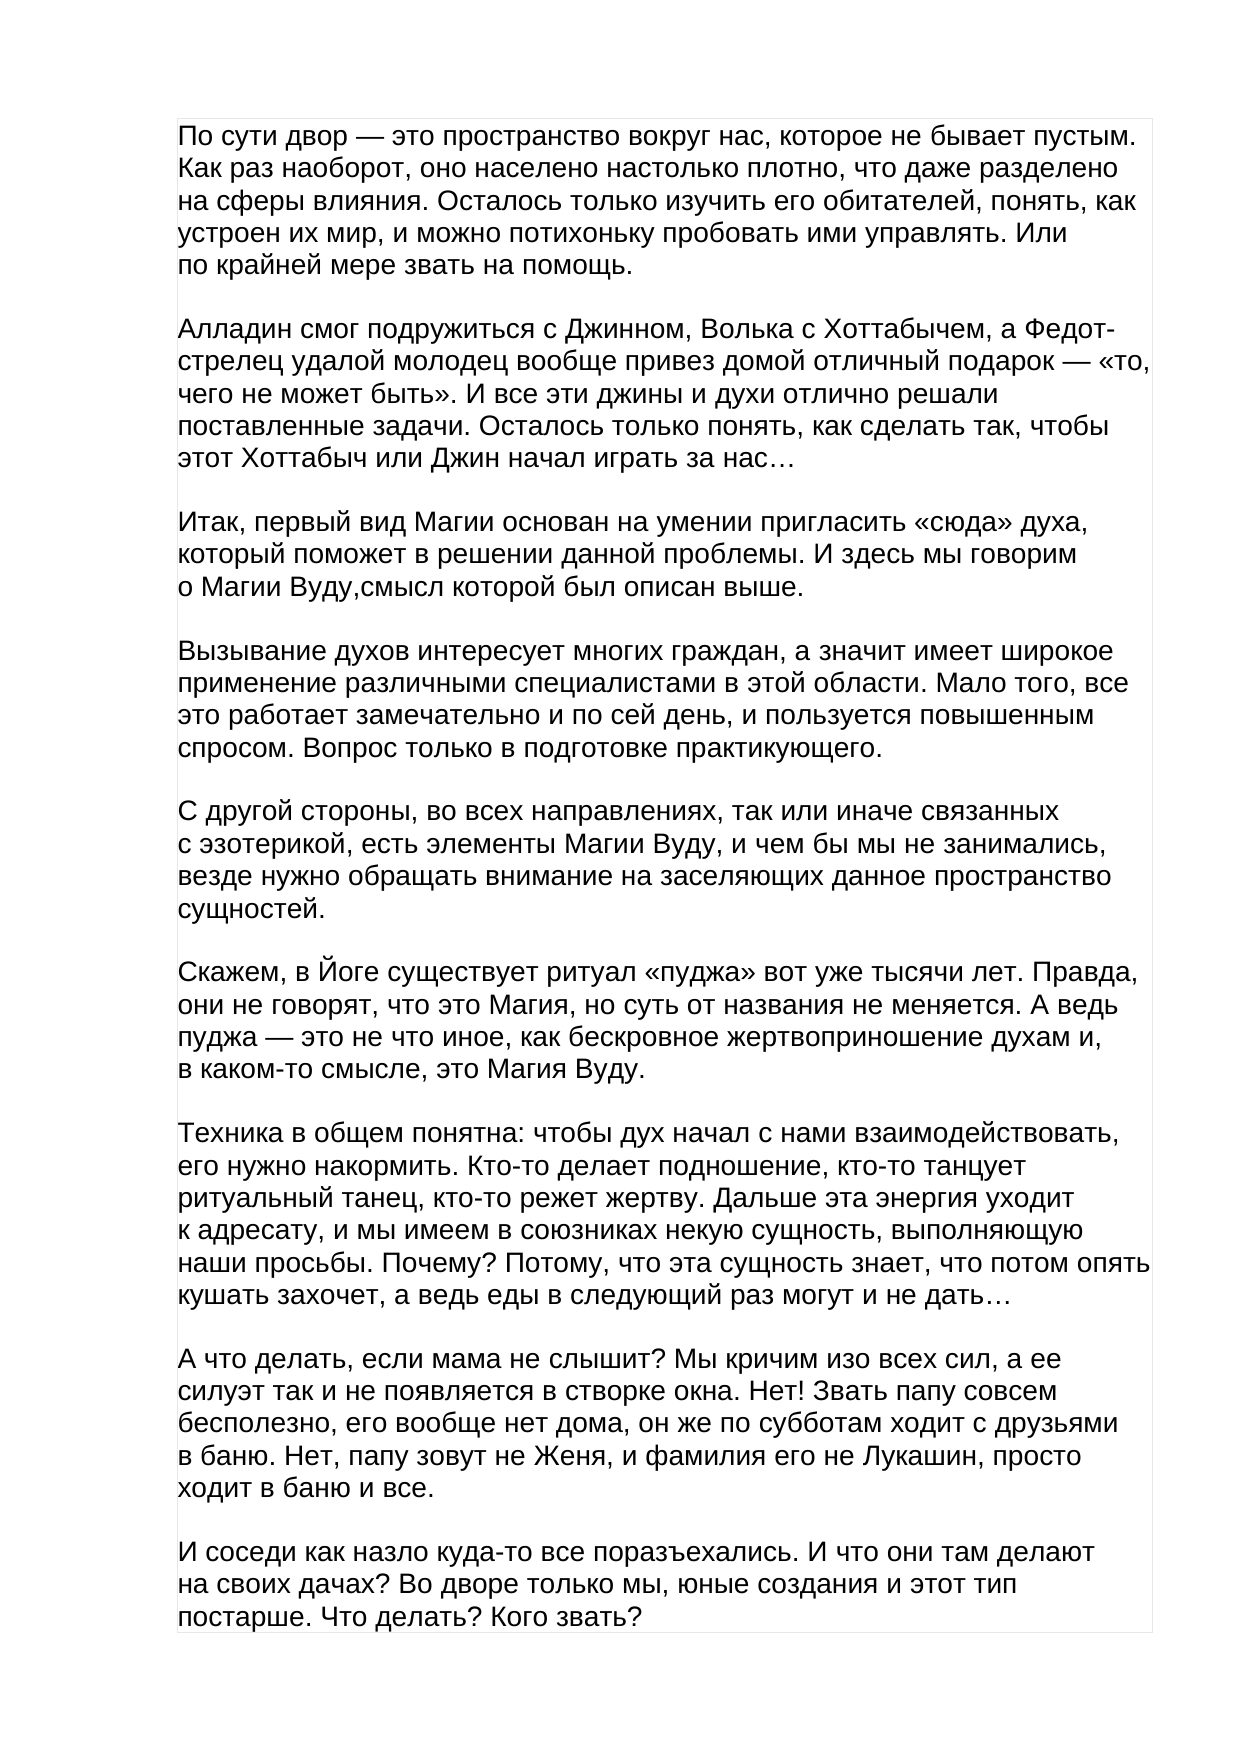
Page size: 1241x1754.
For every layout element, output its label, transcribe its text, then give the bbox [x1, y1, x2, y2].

text Вызывание духов интересует многих граждан, а значит имеет широкое применение различными специалистами в этой области. Мало того, все это работает замечательно и по сей день, и пользуется повышенным спросом. Вопрос только в подготовке практикующего. [178, 633, 1152, 763]
text И соседи как назло куда-то все поразъехались. И что они там делают на своих дачах? Во дворе только мы, юные создания и этот тип постарше. Что делать? Кого звать? [178, 1534, 1152, 1632]
text Скажем, в Йоге существует ритуал «пуджа» вот уже тысячи лет. Правда, они не говорят, что это Магия, но суть от названия не меняется. А ведь пуджа — это не что иное, как бескровное жертвоприношение духам и, в каком-то смысле, это Магия Вуду. [178, 955, 1152, 1085]
text Техника в общем понятна: чтобы дух начал с нами взаимодействовать, его нужно накормить. Кто-то делает подношение, кто-то танцует ритуальный танец, кто-то режет жертву. Дальше эта энергия уходит к адресату, и мы имеем в союзниках некую сущность, выполняющую наши просьбы. Почему? Потому, что эта сущность знает, что потом опять кушать захочет, а ведь еды в следующий раз могут и не дать… [178, 1116, 1152, 1310]
text По сути двор — это пространство вокруг нас, которое не бывает пустым. Как раз наоборот, оно населено настолько плотно, что даже разделено на сферы влияния. Осталось только изучить его обитателей, понять, как устроен их мир, и можно потихоньку пробовать ими управлять. Или по крайней мере звать на помощь. [178, 119, 1152, 281]
text С другой стороны, во всех направлениях, так или иначе связанных с эзотерикой, есть элементы Магии Вуду, и чем бы мы не занимались, везде нужно обращать внимание на заселяющих данное пространство сущностей. [178, 794, 1152, 924]
text А что делать, если мама не слышит? Мы кричим изо всех сил, а ее силуэт так и не появляется в створке окна. Нет! Звать папу совсем бесполезно, его вообще нет дома, он же по субботам ходит с друзьями в баню. Нет, папу зовут не Женя, и фамилия его не Лукашин, просто ходит в баню и все. [178, 1341, 1152, 1504]
text Алладин смог подружиться с Джинном, Волька с Хоттабычем, а Федот-стрелец удалой молодец вообще привез домой отличный подарок — «то, чего не может быть». И все эти джины и духи отлично решали поставленные задачи. Осталось только понять, как сделать так, чтобы этот Хоттабыч или Джин начал играть за нас… [178, 311, 1152, 474]
text Итак, первый вид Магии основан на умении пригласить «сюда» духа, который поможет в решении данной проблемы. И здесь мы говорим о Магии Вуду,смысл которой был описан выше. [178, 504, 1152, 602]
